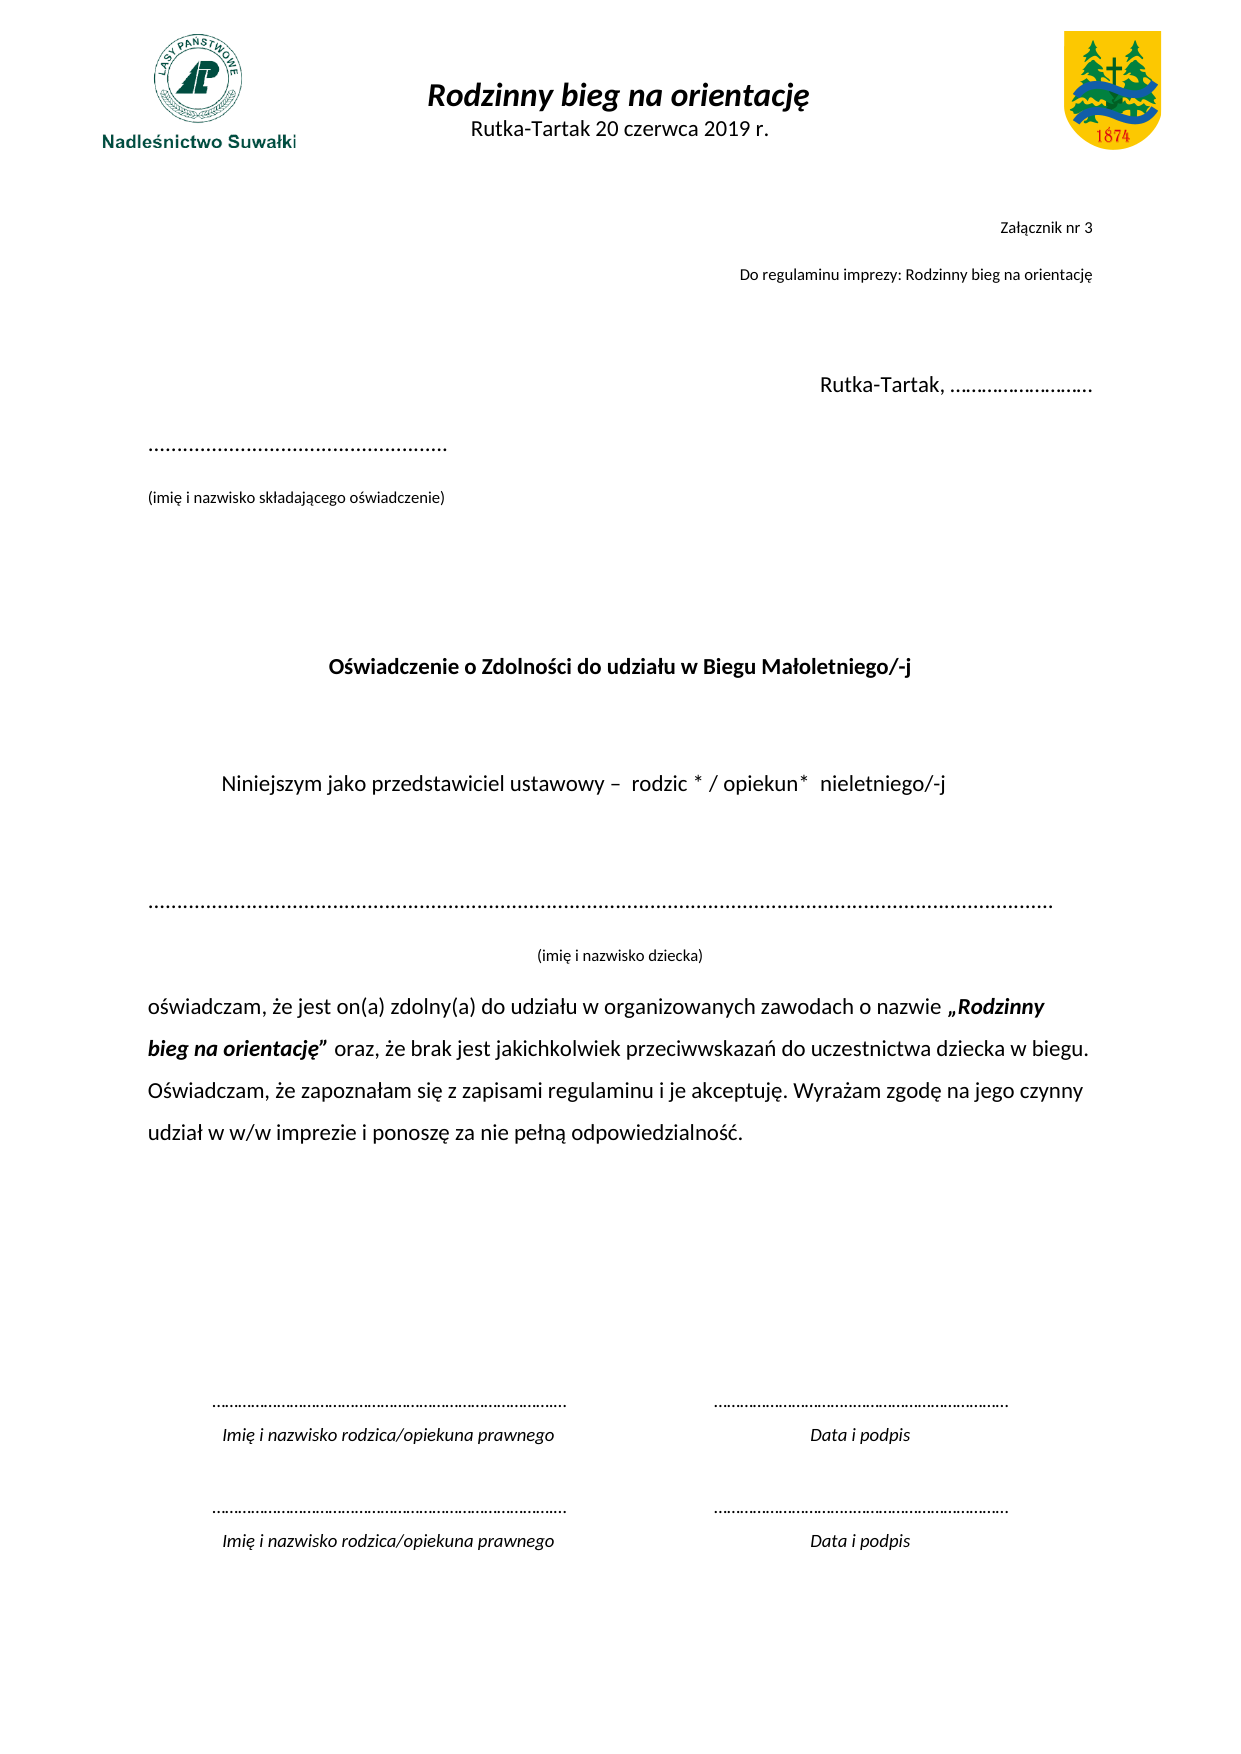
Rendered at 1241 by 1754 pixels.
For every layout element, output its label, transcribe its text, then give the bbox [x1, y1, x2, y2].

table_cell …………………………………………………………………….… Imię i nazwisko rodzica/opiekuna prawnego [158, 1459, 621, 1565]
text Załącznik nr 3 [148, 218, 1093, 238]
text (imię i nazwisko dziecka) [148, 945, 1093, 966]
text Rutka-Tartak, ……………………… [148, 370, 1093, 398]
text .................................................... [148, 429, 1093, 457]
text Do regulaminu imprezy: Rodzinny bieg na orientację [148, 265, 1093, 285]
table_header …………………………..……………………………… Data i podpis [621, 1353, 1102, 1459]
text (imię i nazwisko składającego oświadczenie) [148, 488, 1093, 508]
text oświadczam, że jest on(a) zdolny(a) do udziału w organizowanych zawodach o nazwie „Rodzinny bieg na orientację” oraz, że brak jest jakichkolwiek przeciwwskazań do uczestnictwa dziecka w biegu. Oświadczam, że zapoznałam się z zapisami regulaminu i je akceptuję. Wyrażam zgodę na jego czynny udział w w/w imprezie i ponoszę za nie pełną odpowiedzialność. [148, 992, 1093, 1146]
text Niniejszym jako przedstawiciel ustawowy – rodzic * / opiekun* nieletniego/-j [148, 769, 1093, 797]
picture [1064, 31, 1162, 150]
text ............................................................................................................................................................. [148, 887, 1093, 915]
table_cell …………………………..……………………………… Data i podpis [621, 1459, 1102, 1565]
text Oświadczenie o Zdolności do udziału w Biegu Małoletniego/-j [148, 652, 1093, 680]
picture [101, 34, 296, 148]
table_header …………………………………………………………………….… Imię i nazwisko rodzica/opiekuna prawnego [158, 1353, 621, 1459]
